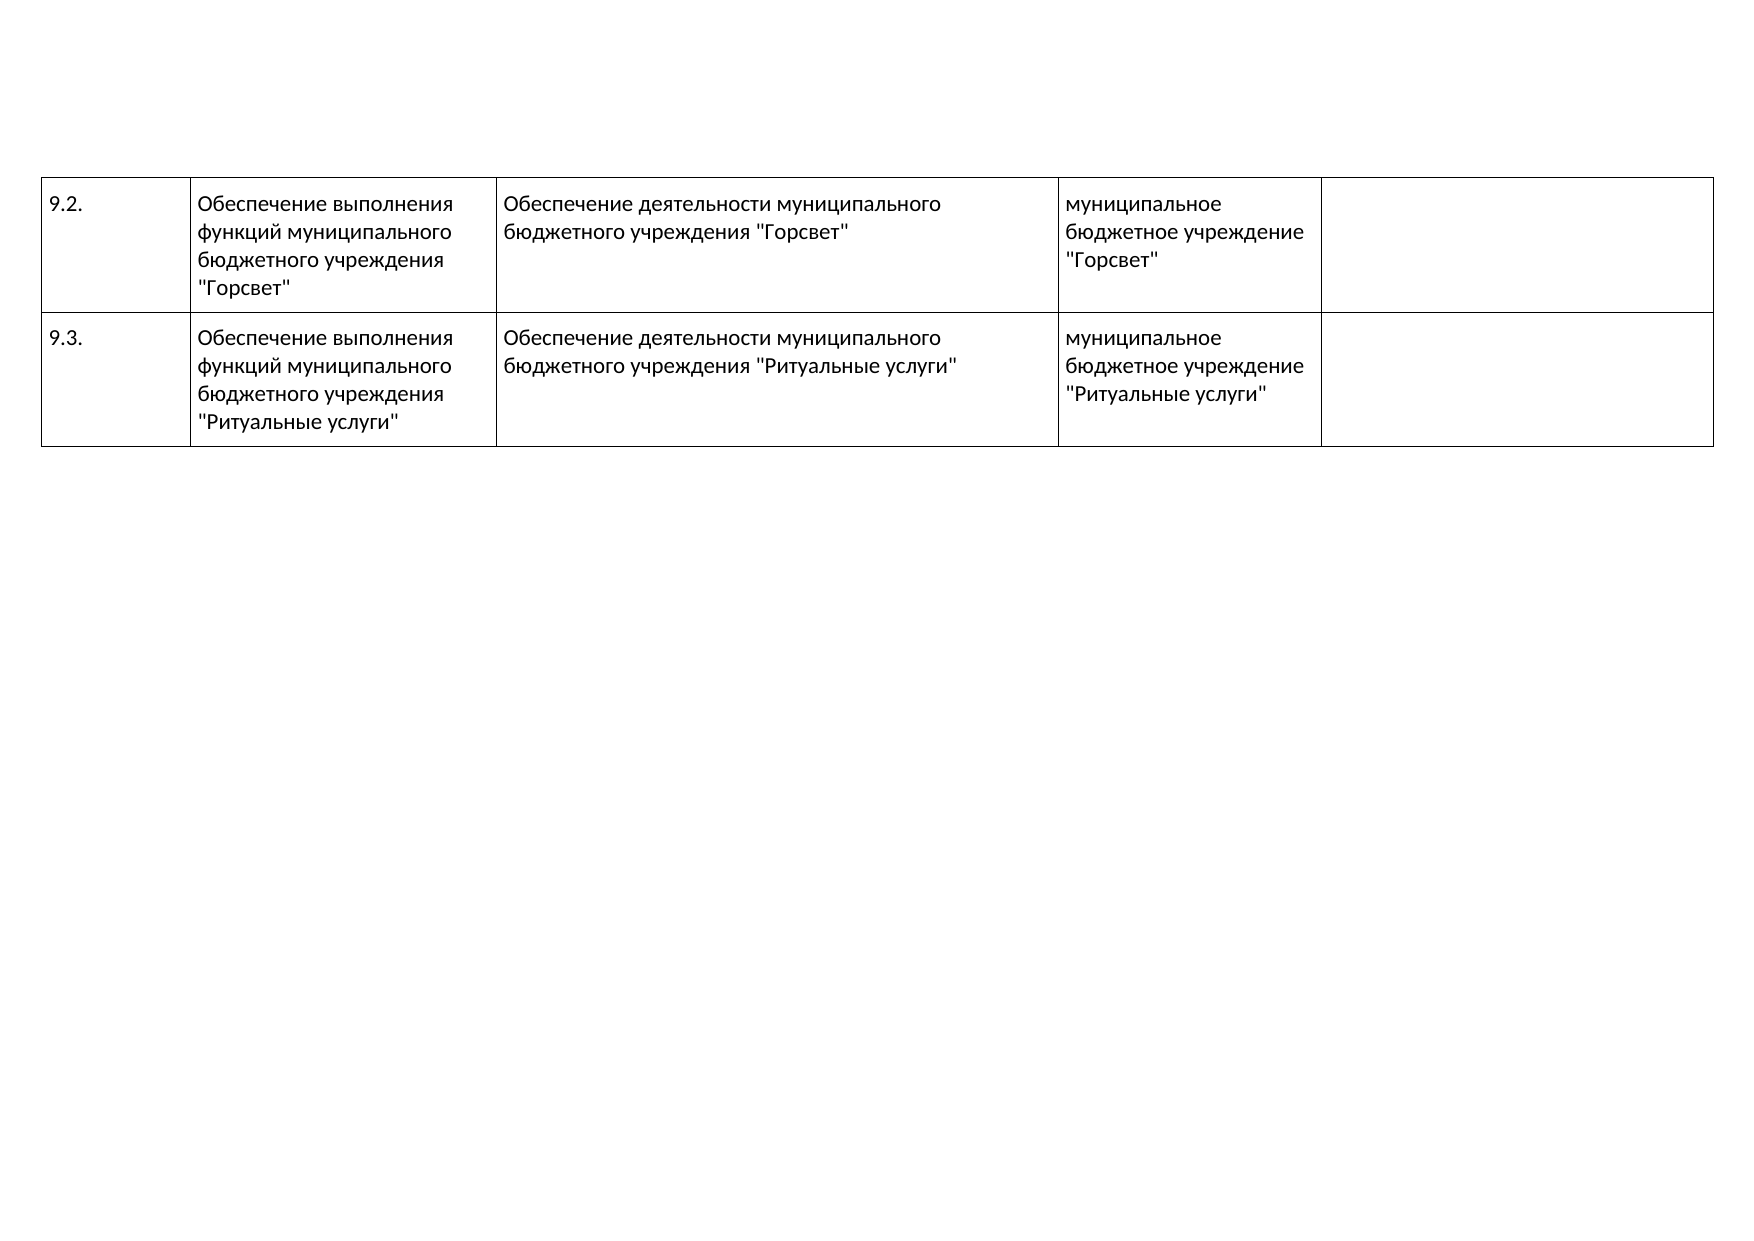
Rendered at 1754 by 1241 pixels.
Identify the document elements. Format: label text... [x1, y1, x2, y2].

table_cell Обеспечение деятельности муниципального бюджетного учреждения "Ритуальные услуги" [497, 313, 1058, 446]
table_cell [1322, 313, 1713, 446]
table_cell 9.2. [42, 178, 190, 312]
table_cell [1322, 178, 1713, 312]
table_cell Обеспечение выполнения функций муниципального бюджетного учреждения "Ритуальные услуги" [191, 313, 496, 446]
table_cell Обеспечение выполнения функций муниципального бюджетного учреждения "Горсвет" [191, 178, 496, 312]
table_cell муниципальное бюджетное учреждение "Ритуальные услуги" [1059, 313, 1321, 446]
table_cell муниципальное бюджетное учреждение "Горсвет" [1059, 178, 1321, 312]
table_cell 9.3. [42, 313, 190, 446]
table_cell Обеспечение деятельности муниципального бюджетного учреждения "Горсвет" [497, 178, 1058, 312]
